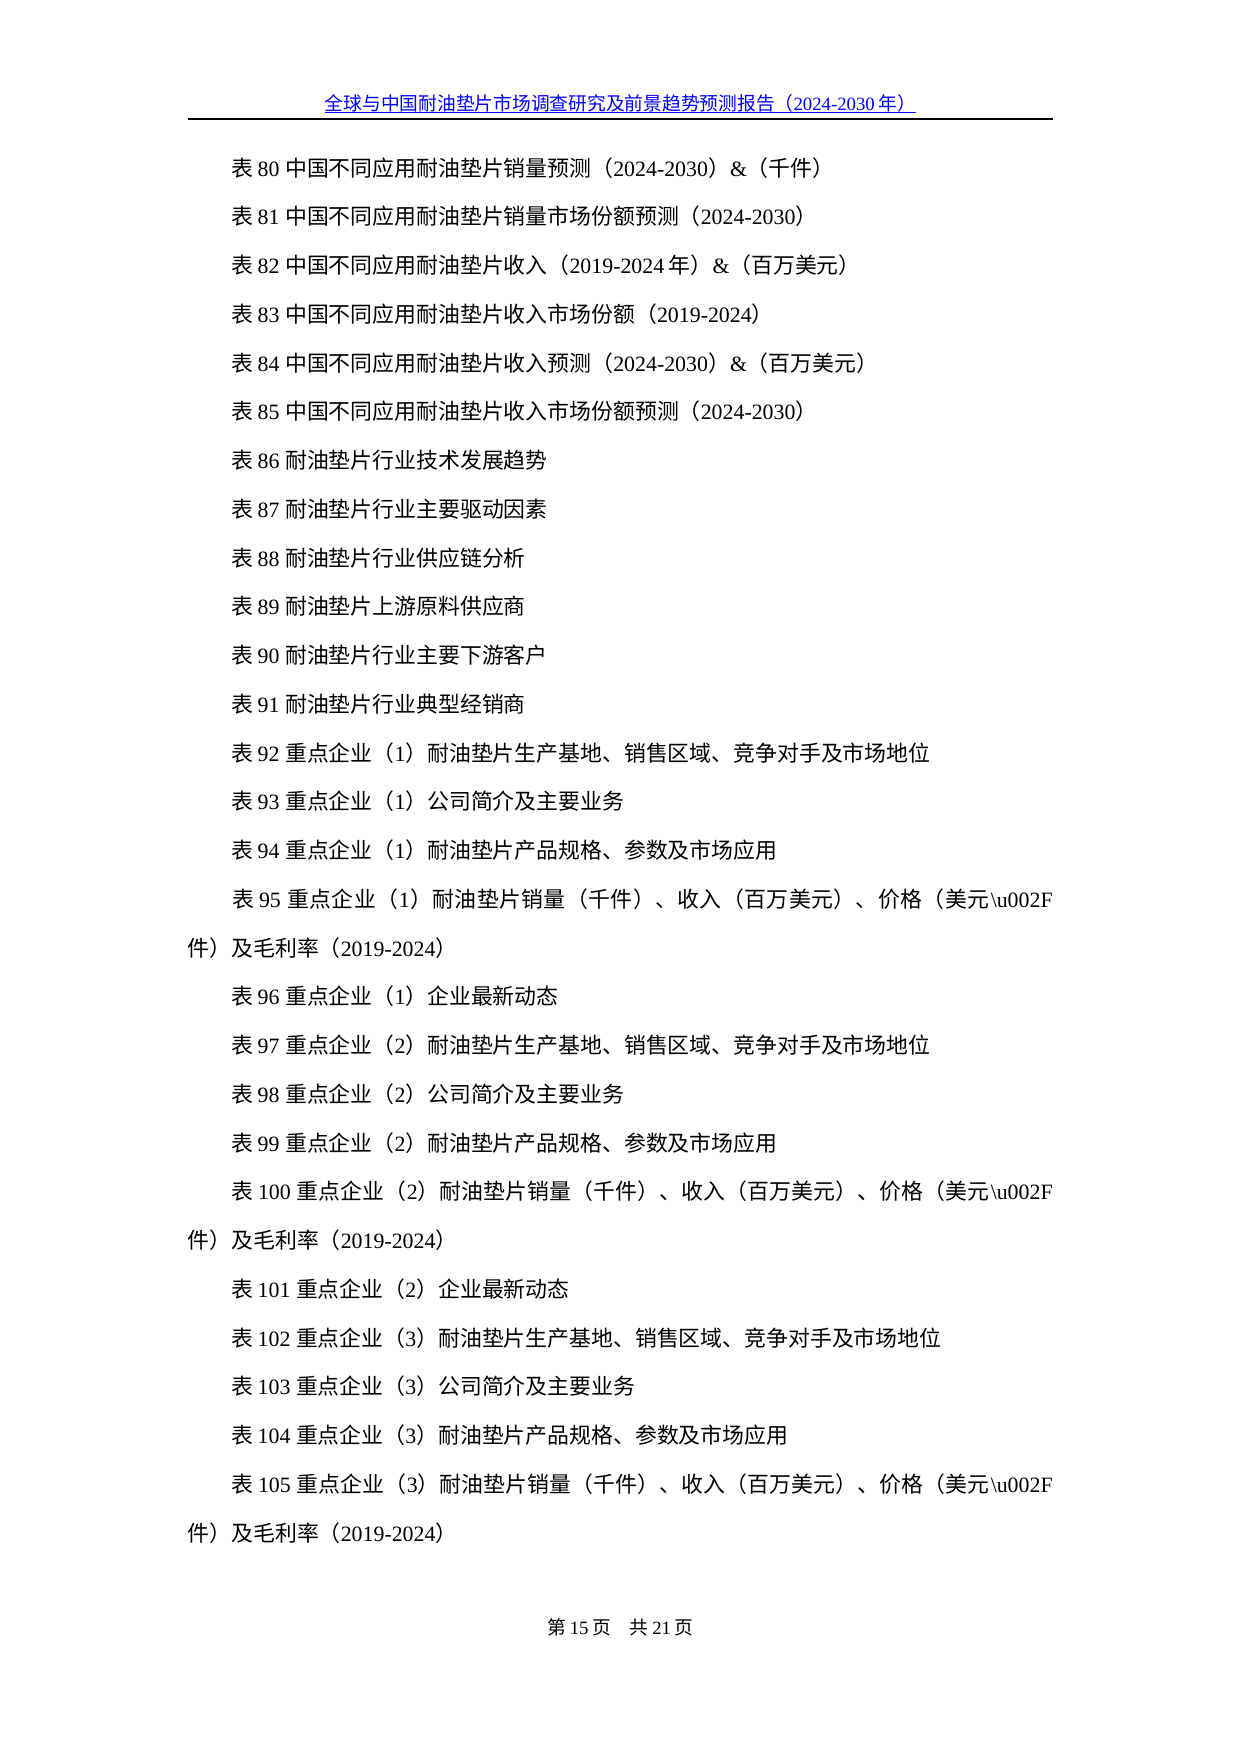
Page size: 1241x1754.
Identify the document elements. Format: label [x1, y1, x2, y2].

text [187, 150, 1053, 1548]
